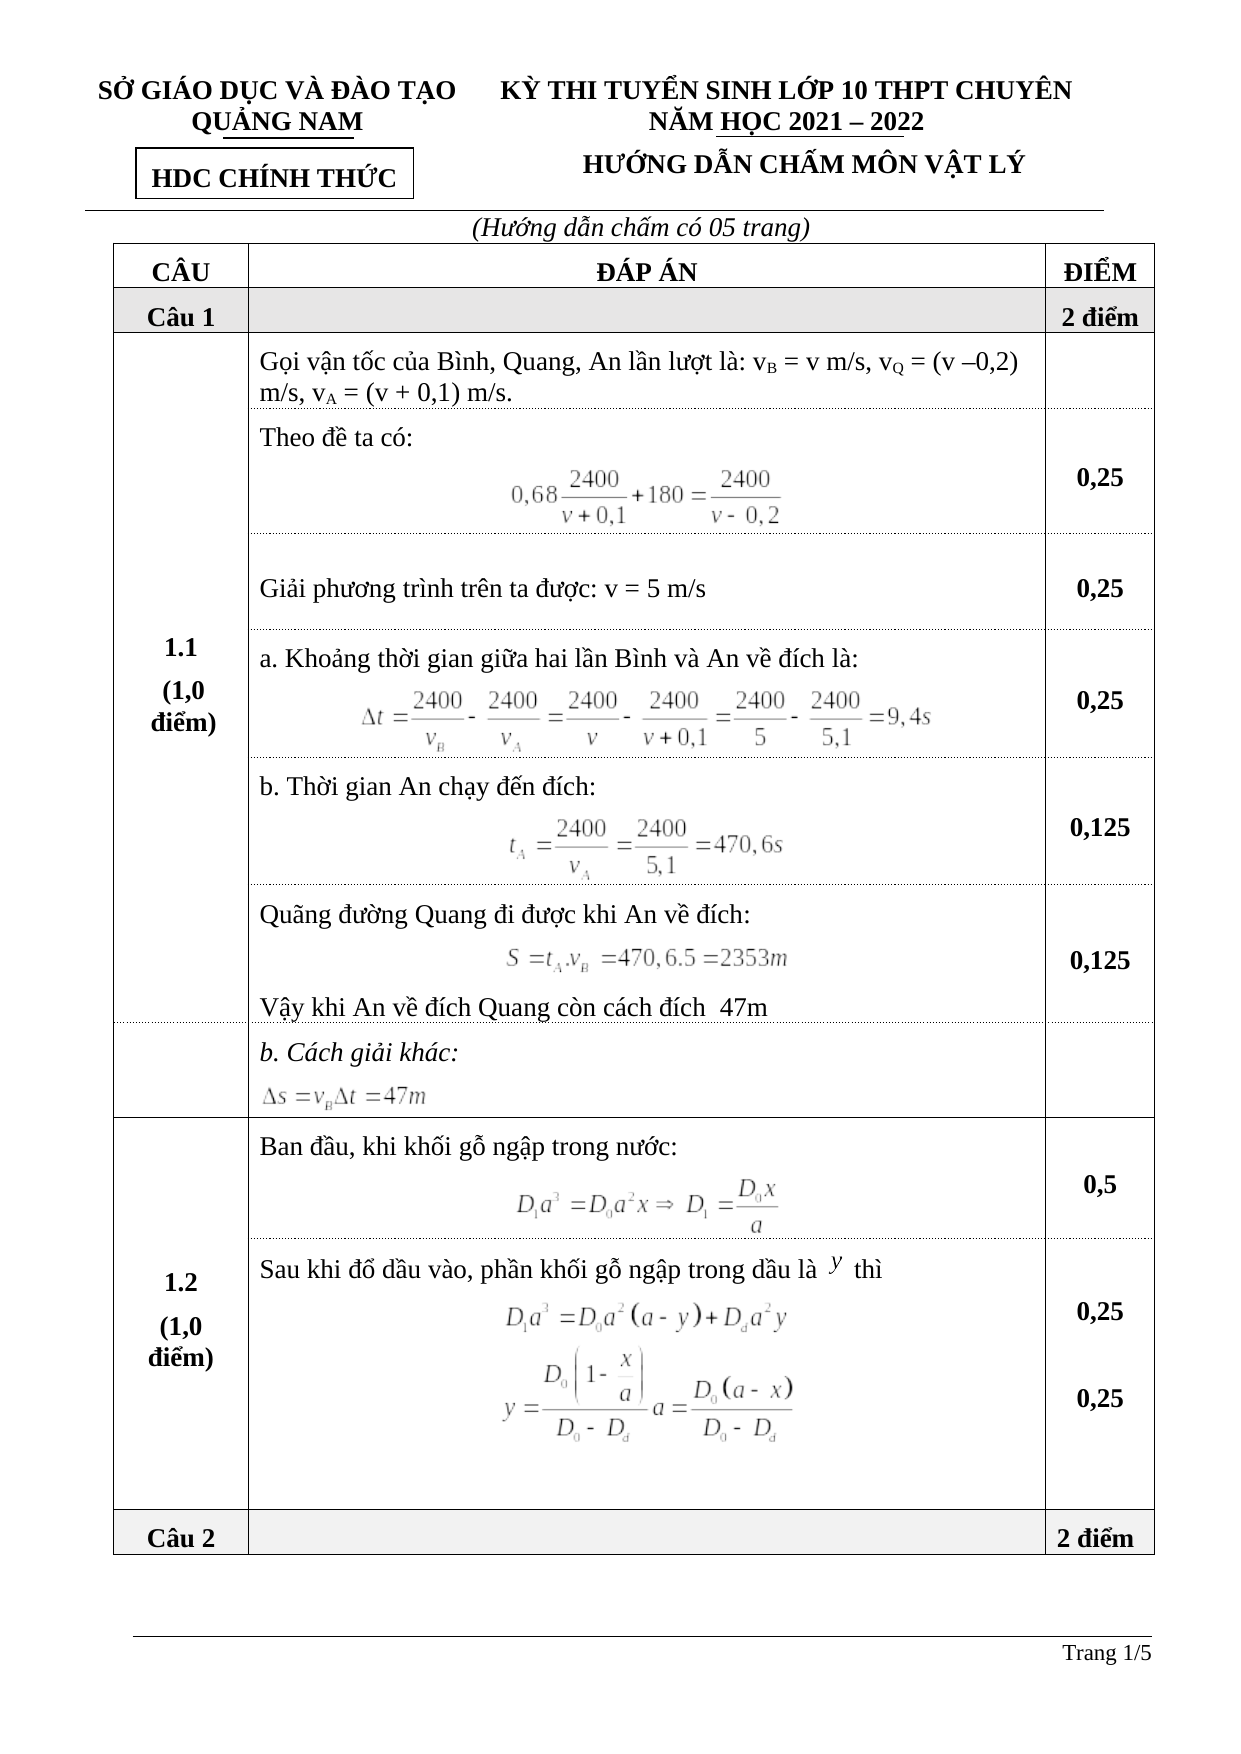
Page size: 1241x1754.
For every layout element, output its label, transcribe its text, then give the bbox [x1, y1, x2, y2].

table_cell [1046, 333, 1154, 408]
text (Hướng dẫn chấm có 05 trang) [133, 211, 1152, 242]
table_cell Ban đầu, khi khối gỗ ngập trong nước: [249, 1118, 1045, 1238]
table_cell Sau khi đổ dầu vào, phần khối gỗ ngập trong dầu là thì [249, 1238, 1045, 1509]
table_cell Quãng đường Quang đi được khi An về đích: Vậy khi An về đích Quang còn cách đích 47m [249, 884, 1045, 1022]
table_cell [1046, 1022, 1154, 1117]
table_cell [114, 1022, 248, 1117]
table_cell b. Cách giải khác: [249, 1022, 1045, 1117]
table_cell [249, 1510, 1045, 1554]
table_cell Câu 1 [114, 288, 248, 332]
table_cell HƯỚNG DẪN CHẤM MÔN VẬT LÝ [469, 148, 1104, 210]
table_header ĐÁP ÁN [249, 244, 1045, 287]
table_cell Theo đề ta có: [249, 408, 1045, 533]
table_cell Giải phương trình trên ta được: v = 5 m/s [249, 533, 1045, 629]
table_cell 1.1 (1,0 điểm) [114, 333, 248, 1022]
table_cell Gọi vận tốc của Bình, Quang, An lần lượt là: vB = v m/s, vQ = (v –0,2) m/s, vA = (v + 0,1) m/s. [249, 333, 1045, 408]
table_cell 0,25 [1046, 533, 1154, 629]
table_cell [85, 148, 469, 210]
table_cell 0,25 [1046, 408, 1154, 533]
table_cell a. Khoảng thời gian giữa hai lần Bình và An về đích là: [249, 629, 1045, 757]
table_cell 2 điểm [1046, 288, 1154, 332]
table_cell 0,25 0,25 [1046, 1238, 1154, 1509]
table_header CÂU [114, 244, 248, 287]
table_cell [249, 288, 1045, 332]
table_header ĐIỂM [1046, 244, 1154, 287]
table_cell b. Thời gian An chạy đến đích: [249, 757, 1045, 884]
table_cell 2 điểm [1046, 1510, 1154, 1554]
table_header SỞ GIÁO DỤC VÀ ĐÀO TẠO QUẢNG NAM [85, 74, 469, 148]
table_cell 0,5 [1046, 1118, 1154, 1238]
table_header KỲ THI TUYỂN SINH LỚP 10 THPT CHUYÊN NĂM HỌC 2021 – 2022 [469, 74, 1104, 148]
table_cell 1.2 (1,0 điểm) [114, 1118, 248, 1509]
table_cell 0,25 [1046, 629, 1154, 757]
table_cell Câu 2 [114, 1510, 248, 1554]
table_cell 0,125 [1046, 757, 1154, 884]
table_cell 0,125 [1046, 884, 1154, 1022]
